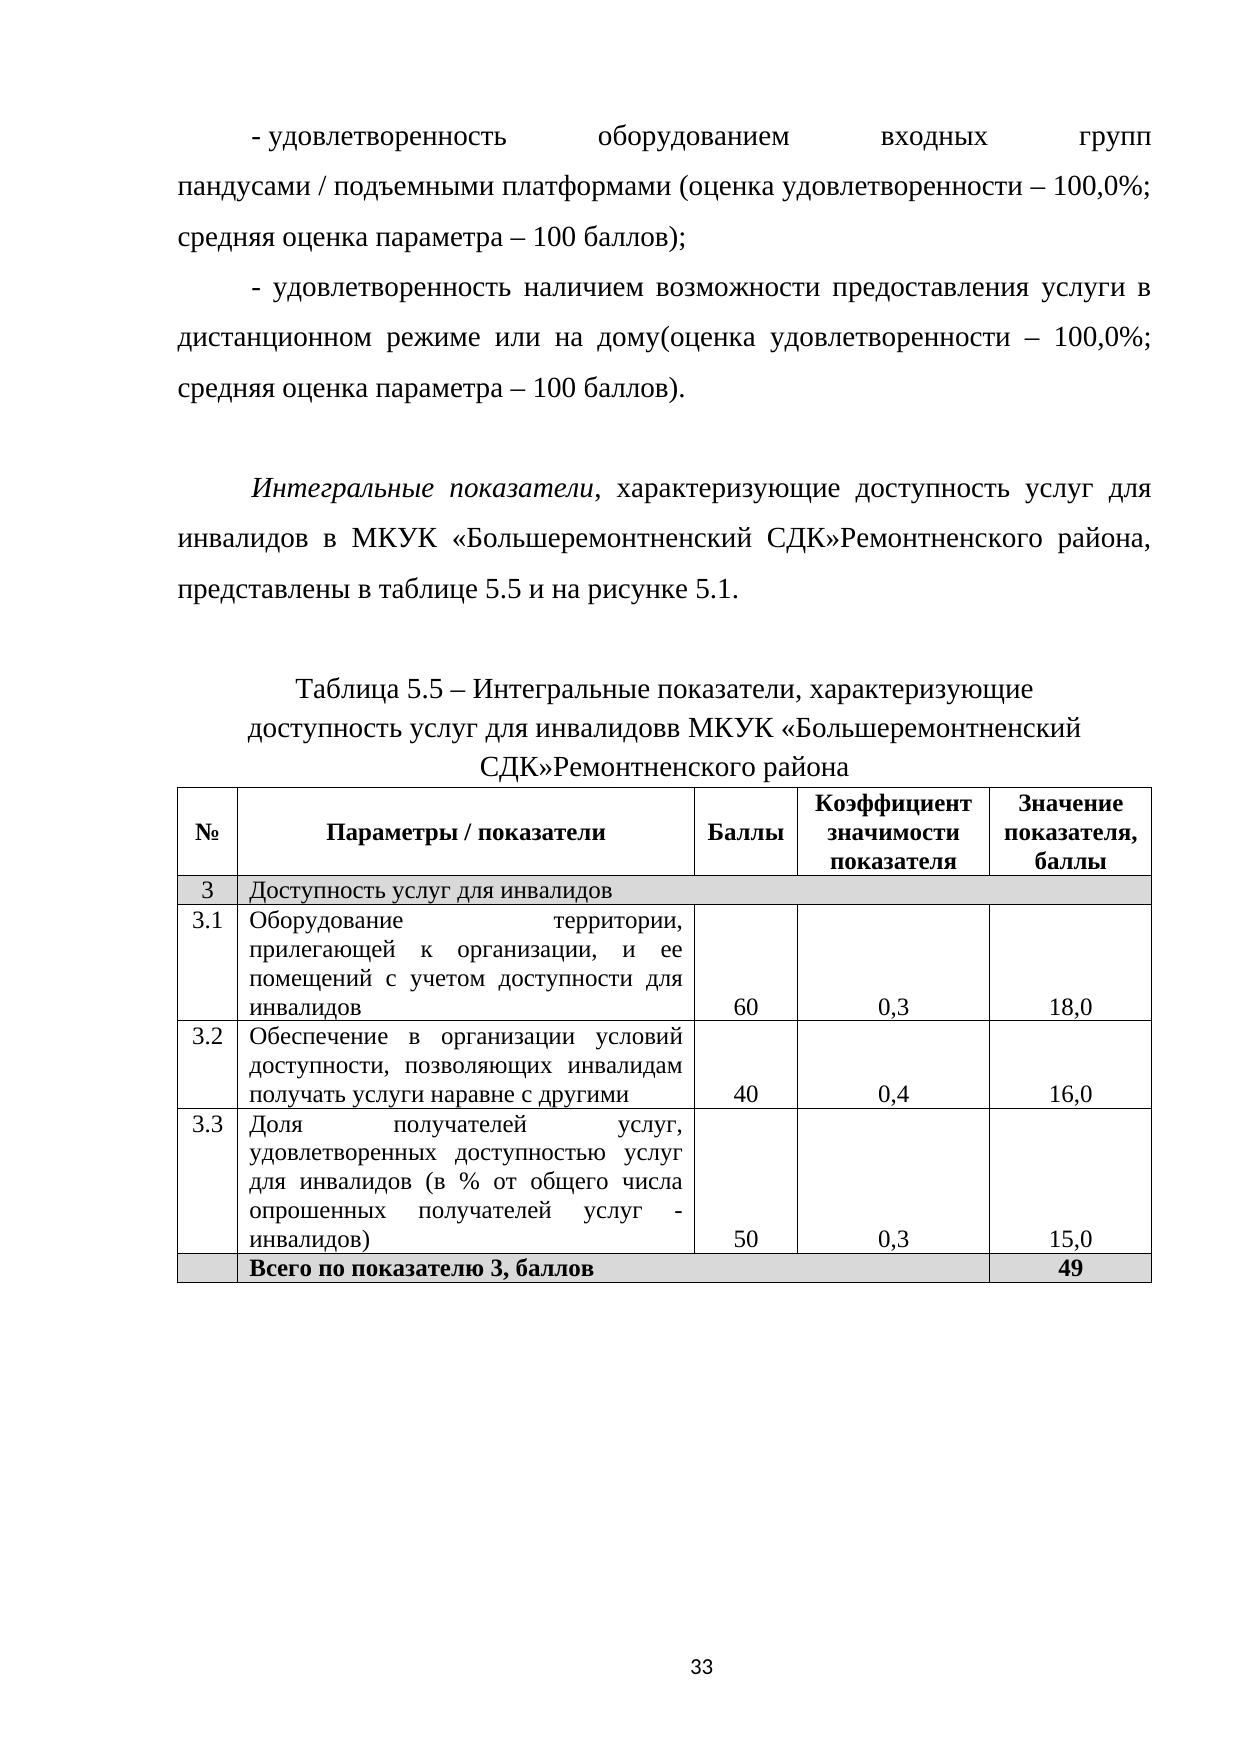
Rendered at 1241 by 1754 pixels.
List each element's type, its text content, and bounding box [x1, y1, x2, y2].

text - удовлетворенность оборудованием входных групп пандусами / подъемными платформами (оценка удовлетворенности – 100,0%; средняя оценка параметра – 100 баллов); [177, 118, 1152, 252]
table_cell [178, 1254, 237, 1282]
table_cell 49 [990, 1254, 1151, 1282]
table_cell 0,3 [798, 1109, 989, 1252]
text - удовлетворенность наличием возможности предоставления услуги в дистанционном режиме или на дому(оценка удовлетворенности – 100,0%; средняя оценка параметра – 100 баллов). [177, 269, 1152, 403]
table_cell Доля получателей услуг, удовлетворенных доступностью услуг для инвалидов (в % от общего числа опрошенных получателей услуг - инвалидов) [238, 1109, 694, 1252]
table_cell 3 [178, 876, 237, 904]
table_header Коэффициент значимости показателя [798, 788, 989, 874]
table_cell Всего по показателю 3, баллов [238, 1254, 989, 1282]
table_cell 3.3 [178, 1109, 237, 1252]
table_cell Обеспечение в организации условий доступности, позволяющих инвалидам получать услуги наравне с другими [238, 1021, 694, 1108]
table_header Баллы [695, 788, 797, 874]
table_cell 50 [695, 1109, 797, 1252]
text Таблица 5.5 – Интегральные показатели, характеризующие доступность услуг для инвалидовв МКУК «Большеремонтненский СДК»Ремонтненского района [177, 672, 1152, 782]
table_cell 3.2 [178, 1021, 237, 1108]
table_cell 40 [695, 1021, 797, 1108]
table_cell 0,3 [798, 905, 989, 1020]
text Интегральные показатели, характеризующие доступность услуг для инвалидов в МКУК «Большеремонтненский СДК»Ремонтненского района, представлены в таблице 5.5 и на рисунке 5.1. [177, 470, 1152, 604]
table_cell 0,4 [798, 1021, 989, 1108]
table_cell 18,0 [990, 905, 1151, 1020]
table_header Параметры / показатели [238, 788, 694, 874]
table_cell 16,0 [990, 1021, 1151, 1108]
table_cell Доступность услуг для инвалидов [238, 876, 1151, 904]
table_cell 60 [695, 905, 797, 1020]
table_cell Оборудование территории, прилегающей к организации, и ее помещений с учетом доступности для инвалидов [238, 905, 694, 1020]
table_cell 3.1 [178, 905, 237, 1020]
table_header № [178, 788, 237, 874]
table_header Значение показателя, баллы [990, 788, 1151, 874]
table_cell 15,0 [990, 1109, 1151, 1252]
